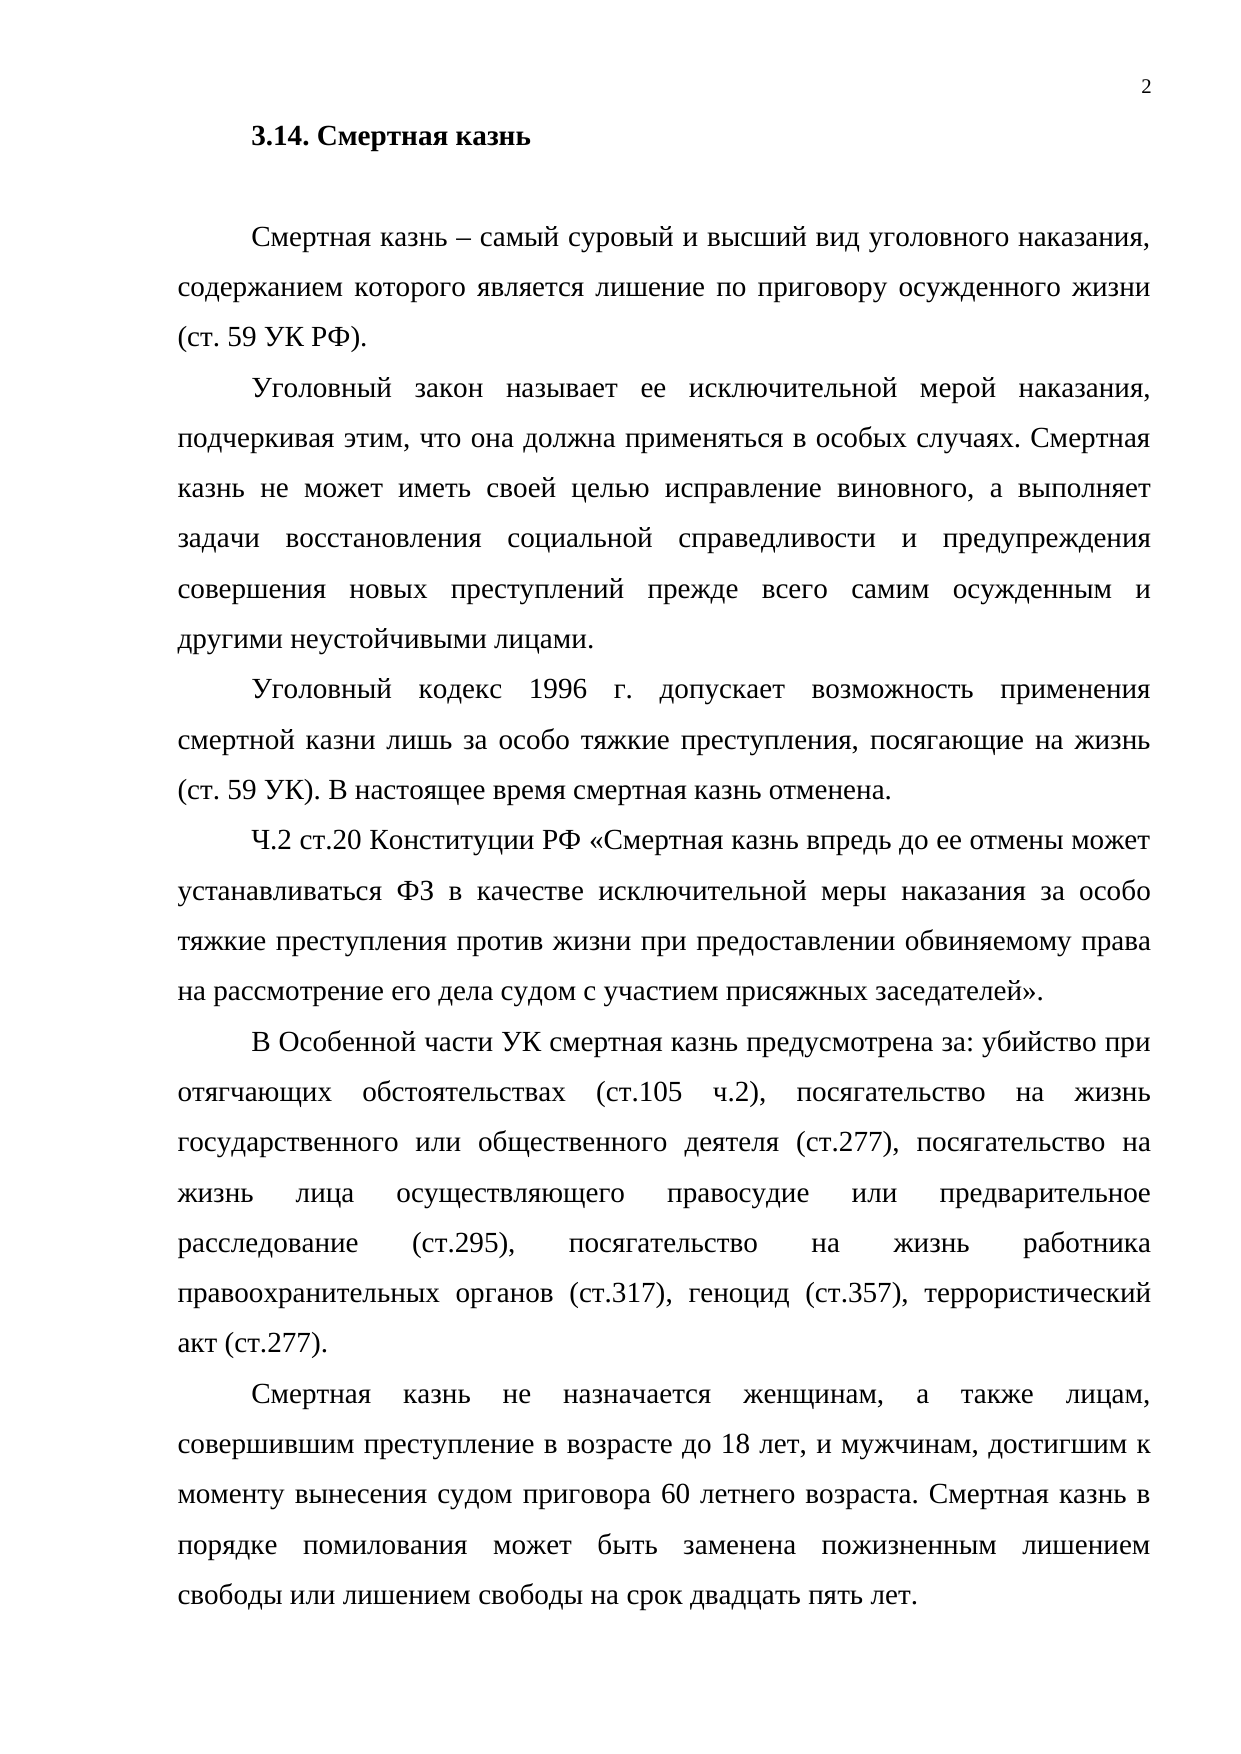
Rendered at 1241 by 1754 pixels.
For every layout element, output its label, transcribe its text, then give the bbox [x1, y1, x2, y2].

text Ч.2 ст.20 Конституции РФ «Смертная казнь впредь до ее отмены может устанавливаться ФЗ в качестве исключительной меры наказания за особо тяжкие преступления против жизни при предоставлении обвиняемому права на рассмотрение его дела судом с участием присяжных заседателей». [177, 822, 1152, 1007]
text В Особенной части УК смертная казнь предусмотрена за: убийство при отягчающих обстоятельствах (ст.105 ч.2), посягательство на жизнь государственного или общественного деятеля (ст.277), посягательство на жизнь лица осуществляющего правосудие или предварительное расследование (ст.295), посягательство на жизнь работника правоохранительных органов (ст.317), геноцид (ст.357), террористический акт (ст.277). [177, 1024, 1152, 1359]
text Смертная казнь не назначается женщинам, а также лицам, совершившим преступление в возрасте до 18 лет, и мужчинам, достигшим к моменту вынесения судом приговора 60 летнего возраста. Смертная казнь в порядке помилования может быть заменена пожизненным лишением свободы или лишением свободы на срок двадцать пять лет. [177, 1376, 1152, 1611]
text 3.14. Смертная казнь [177, 118, 1152, 152]
text Уголовный закон называет ее исключительной мерой наказания, подчеркивая этим, что она должна применяться в особых случаях. Смертная казнь не может иметь своей целью исправление виновного, а выполняет задачи восстановления социальной справедливости и предупреждения совершения новых преступлений прежде всего самим осужденным и другими неустойчивыми лицами. [177, 370, 1152, 655]
text Уголовный кодекс 1996 г. допускает возможность применения смертной казни лишь за особо тяжкие преступления, посягающие на жизнь (ст. 59 УК). В настоящее время смертная казнь отменена. [177, 672, 1152, 806]
text Смертная казнь – самый суровый и высший вид уголовного наказания, содержанием которого является лишение по приговору осужденного жизни (ст. 59 УК РФ). [177, 219, 1152, 353]
